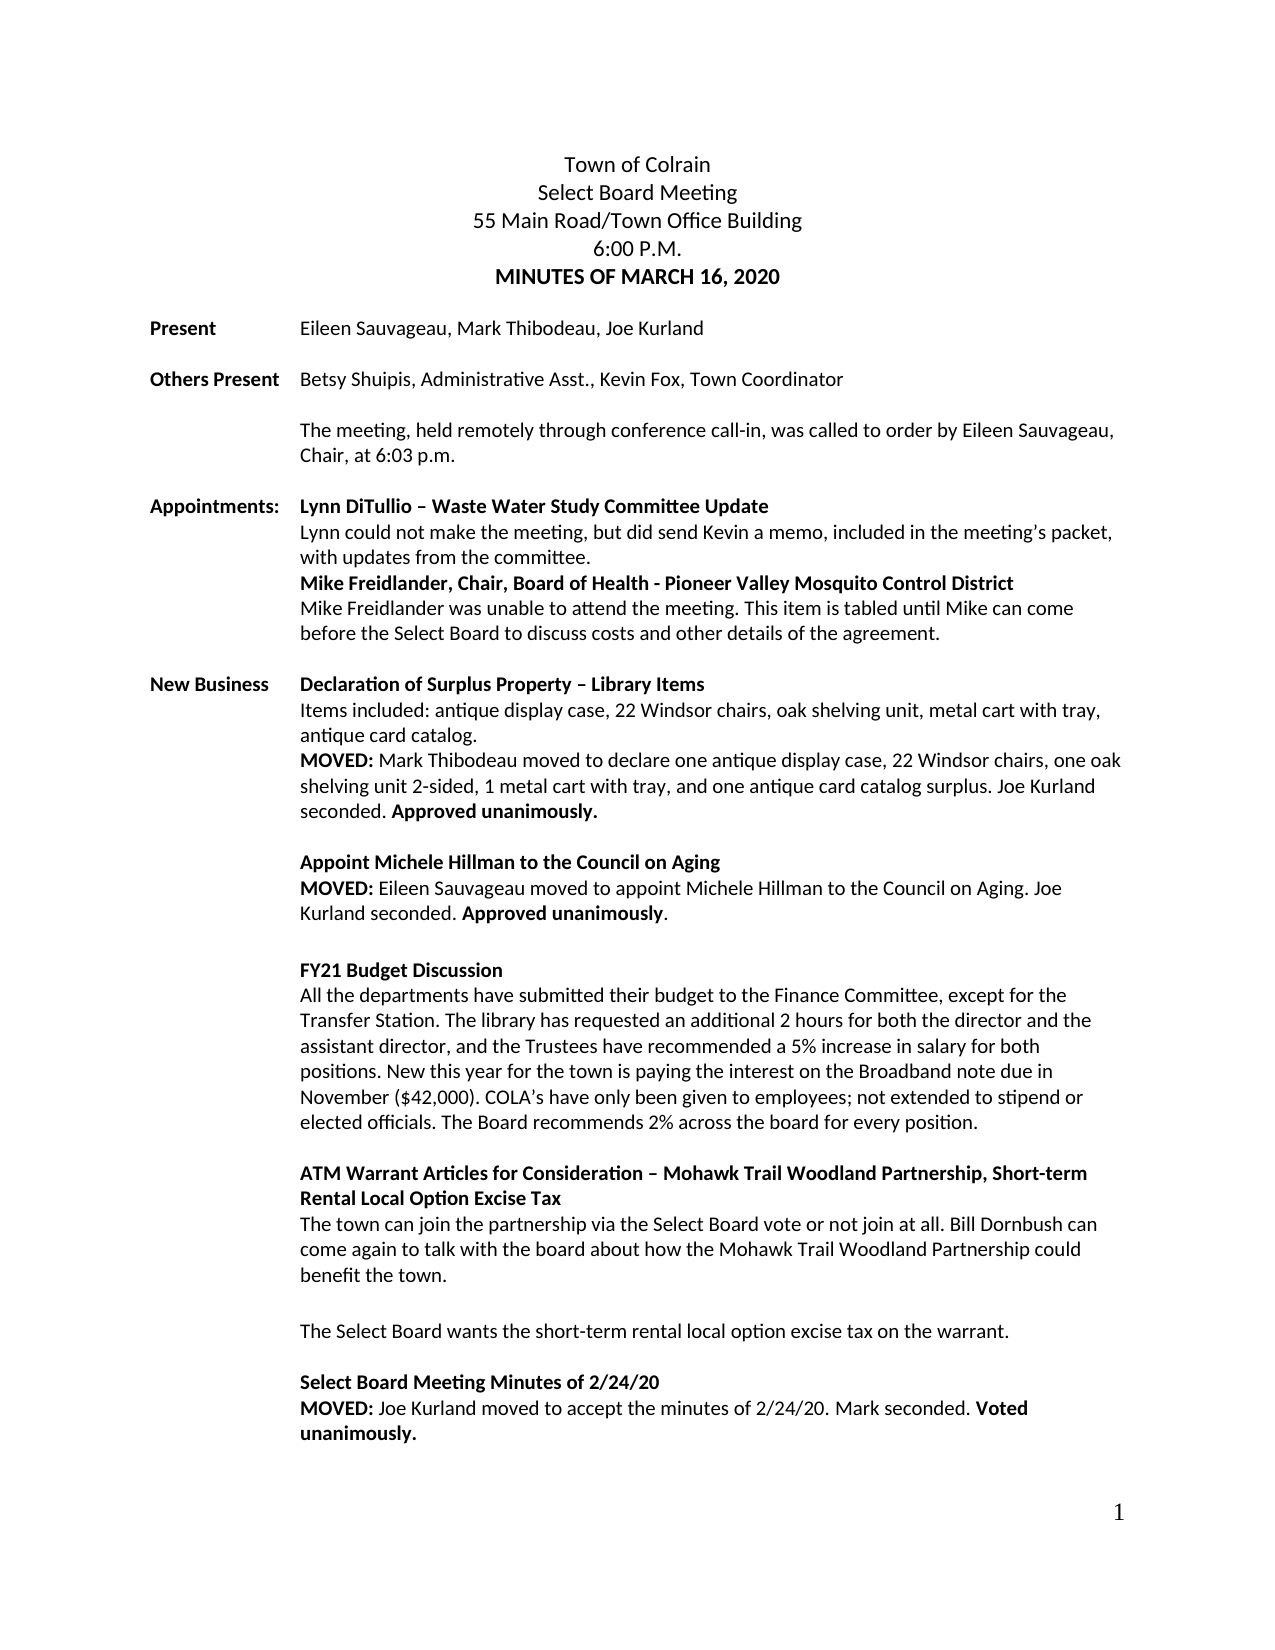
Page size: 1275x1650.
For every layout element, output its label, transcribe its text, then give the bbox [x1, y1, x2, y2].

text 55 Main Road/Town Office Building [150, 206, 1125, 234]
text All the departments have submitted their budget to the Finance Committee, except for the Transfer Station. The library has requested an additional 2 hours for both the director and the assistant director, and the Trustees have recommended a 5% increase in salary for both positions. New this year for the town is paying the interest on the Broadband note due in November ($42,000). COLA’s have only been given to employees; not extended to stipend or elected officials. The Board recommends 2% across the board for every position. [150, 982, 1125, 1135]
text Items included: antique display case, 22 Windsor chairs, oak shelving unit, metal cart with tray, antique card catalog. [150, 697, 1125, 748]
text Others Present Betsy Shuipis, Administrative Asst., Kevin Fox, Town Coordinator [150, 366, 1125, 392]
text Mike Freidlander was unable to attend the meeting. This item is tabled until Mike can come before the Select Board to discuss costs and other details of the agreement. [150, 595, 1125, 646]
title Select Board Meeting [150, 178, 1125, 206]
text MOVED: Mark Thibodeau moved to declare one antique display case, 22 Windsor chairs, one oak shelving unit 2-sided, 1 metal cart with tray, and one antique card catalog surplus. Joe Kurland seconded. Approved unanimously. [150, 748, 1125, 824]
text The town can join the partnership via the Select Board vote or not join at all. Bill Dornbush can come again to talk with the board about how the Mohawk Trail Woodland Partnership could benefit the town. [150, 1211, 1125, 1287]
text Appointments: Lynn DiTullio – Waste Water Study Committee Update [150, 493, 1125, 519]
text Mike Freidlander, Chair, Board of Health - Pioneer Valley Mosquito Control District [300, 570, 1125, 595]
text FY21 Budget Discussion [150, 957, 1125, 982]
text ATM Warrant Articles for Consideration – Mohawk Trail Woodland Partnership, Short-term Rental Local Option Excise Tax [150, 1160, 1125, 1211]
text New Business Declaration of Surplus Property – Library Items [150, 671, 1125, 697]
text Appoint Michele Hillman to the Council on Aging [150, 849, 1125, 875]
text MOVED: Joe Kurland moved to accept the minutes of 2/24/20. Mark seconded. Voted unanimously. [150, 1395, 1125, 1446]
text Select Board Meeting Minutes of 2/24/20 [150, 1369, 1125, 1395]
text Lynn could not make the meeting, but did send Kevin a memo, included in the meeting’s packet, with updates from the committee. [150, 519, 1125, 570]
text MOVED: Eileen Sauvageau moved to appoint Michele Hillman to the Council on Aging. Joe Kurland seconded. Approved unanimously. [150, 875, 1125, 926]
subtitle MINUTES OF MARCH 16, 2020 [150, 262, 1125, 290]
text The Select Board wants the short-term rental local option excise tax on the warrant. [150, 1318, 1125, 1344]
text 6:00 P.M. [150, 234, 1125, 262]
text Present Eileen Sauvageau, Mark Thibodeau, Joe Kurland [150, 316, 1125, 341]
text The meeting, held remotely through conference call-in, was called to order by Eileen Sauvageau, Chair, at 6:03 p.m. [150, 417, 1125, 468]
title Town of Colrain [150, 150, 1125, 178]
